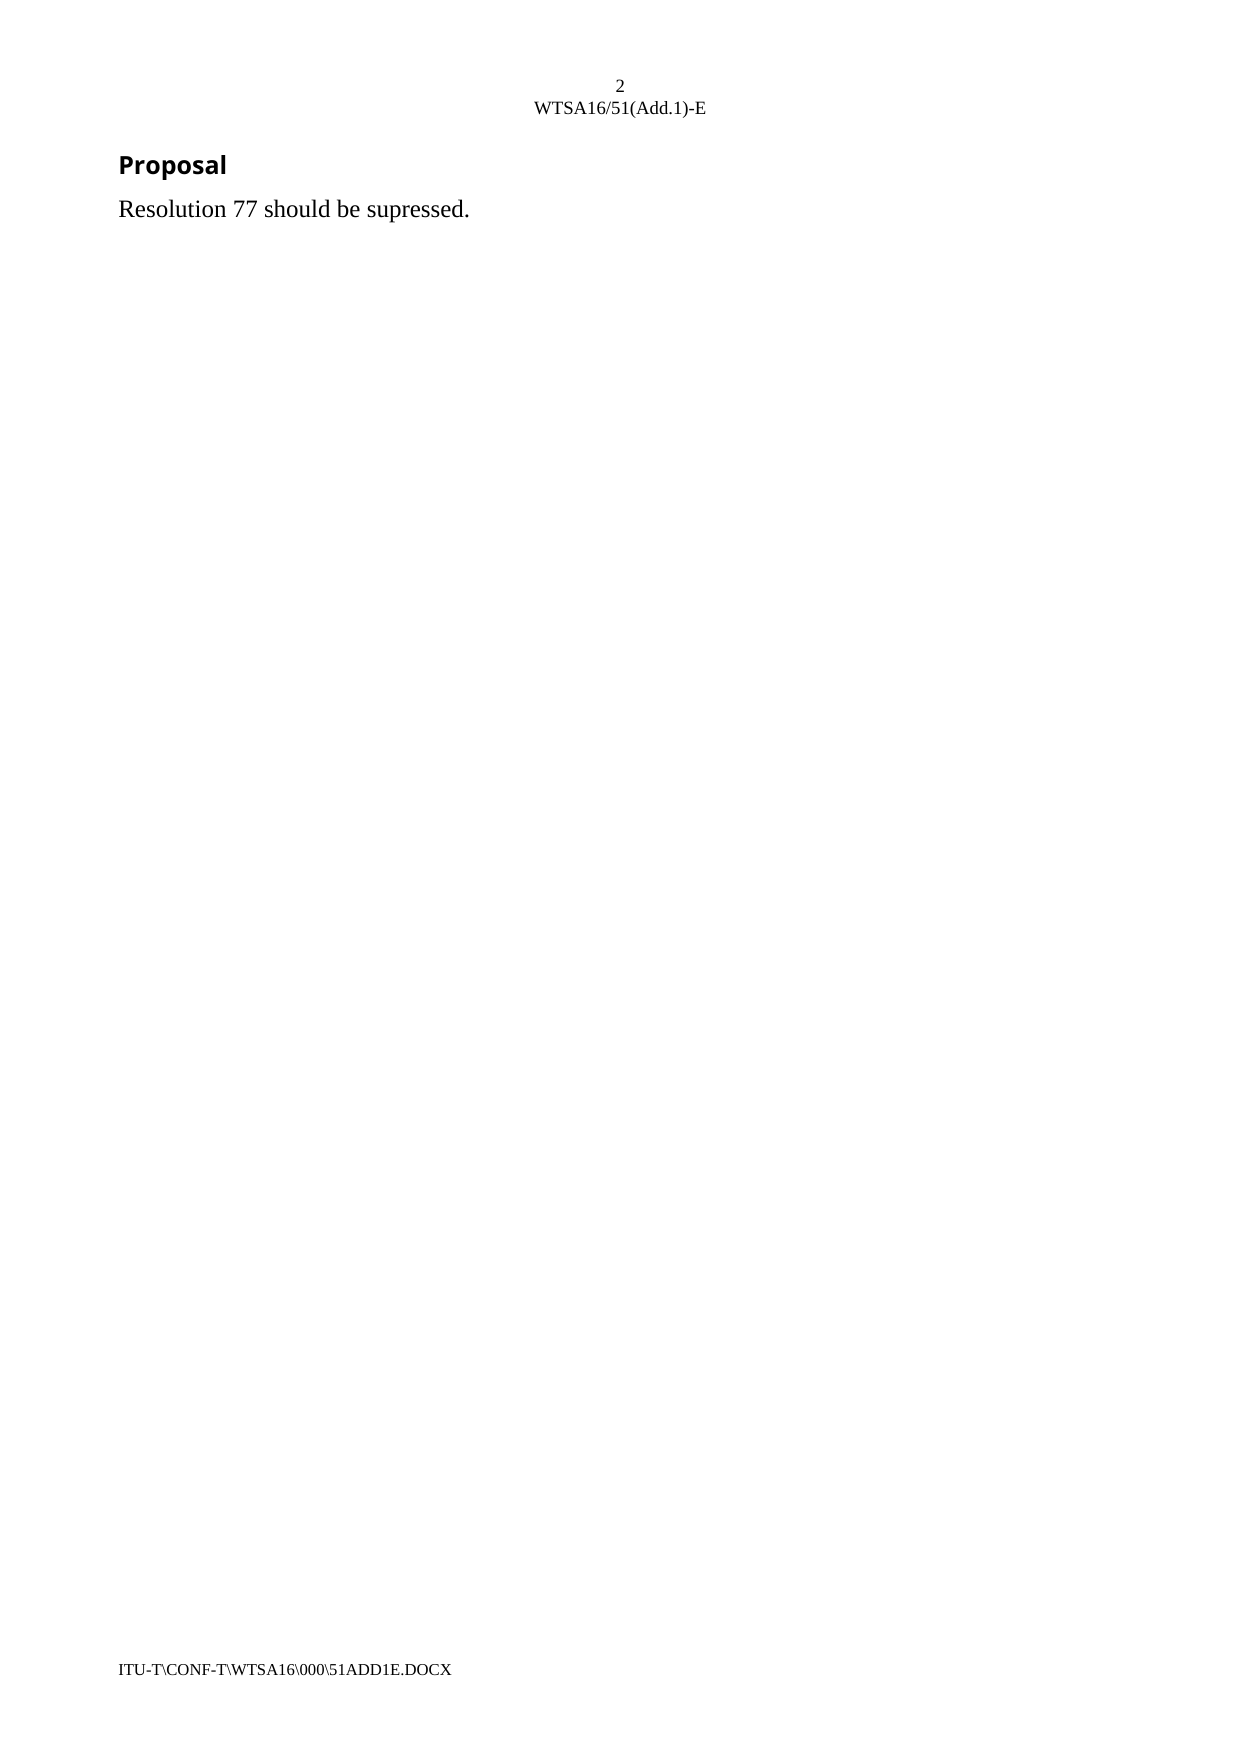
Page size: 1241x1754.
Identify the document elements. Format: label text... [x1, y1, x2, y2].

subtitle Proposal [118, 148, 1122, 182]
text Resolution 77 should be supressed. [118, 194, 1122, 223]
